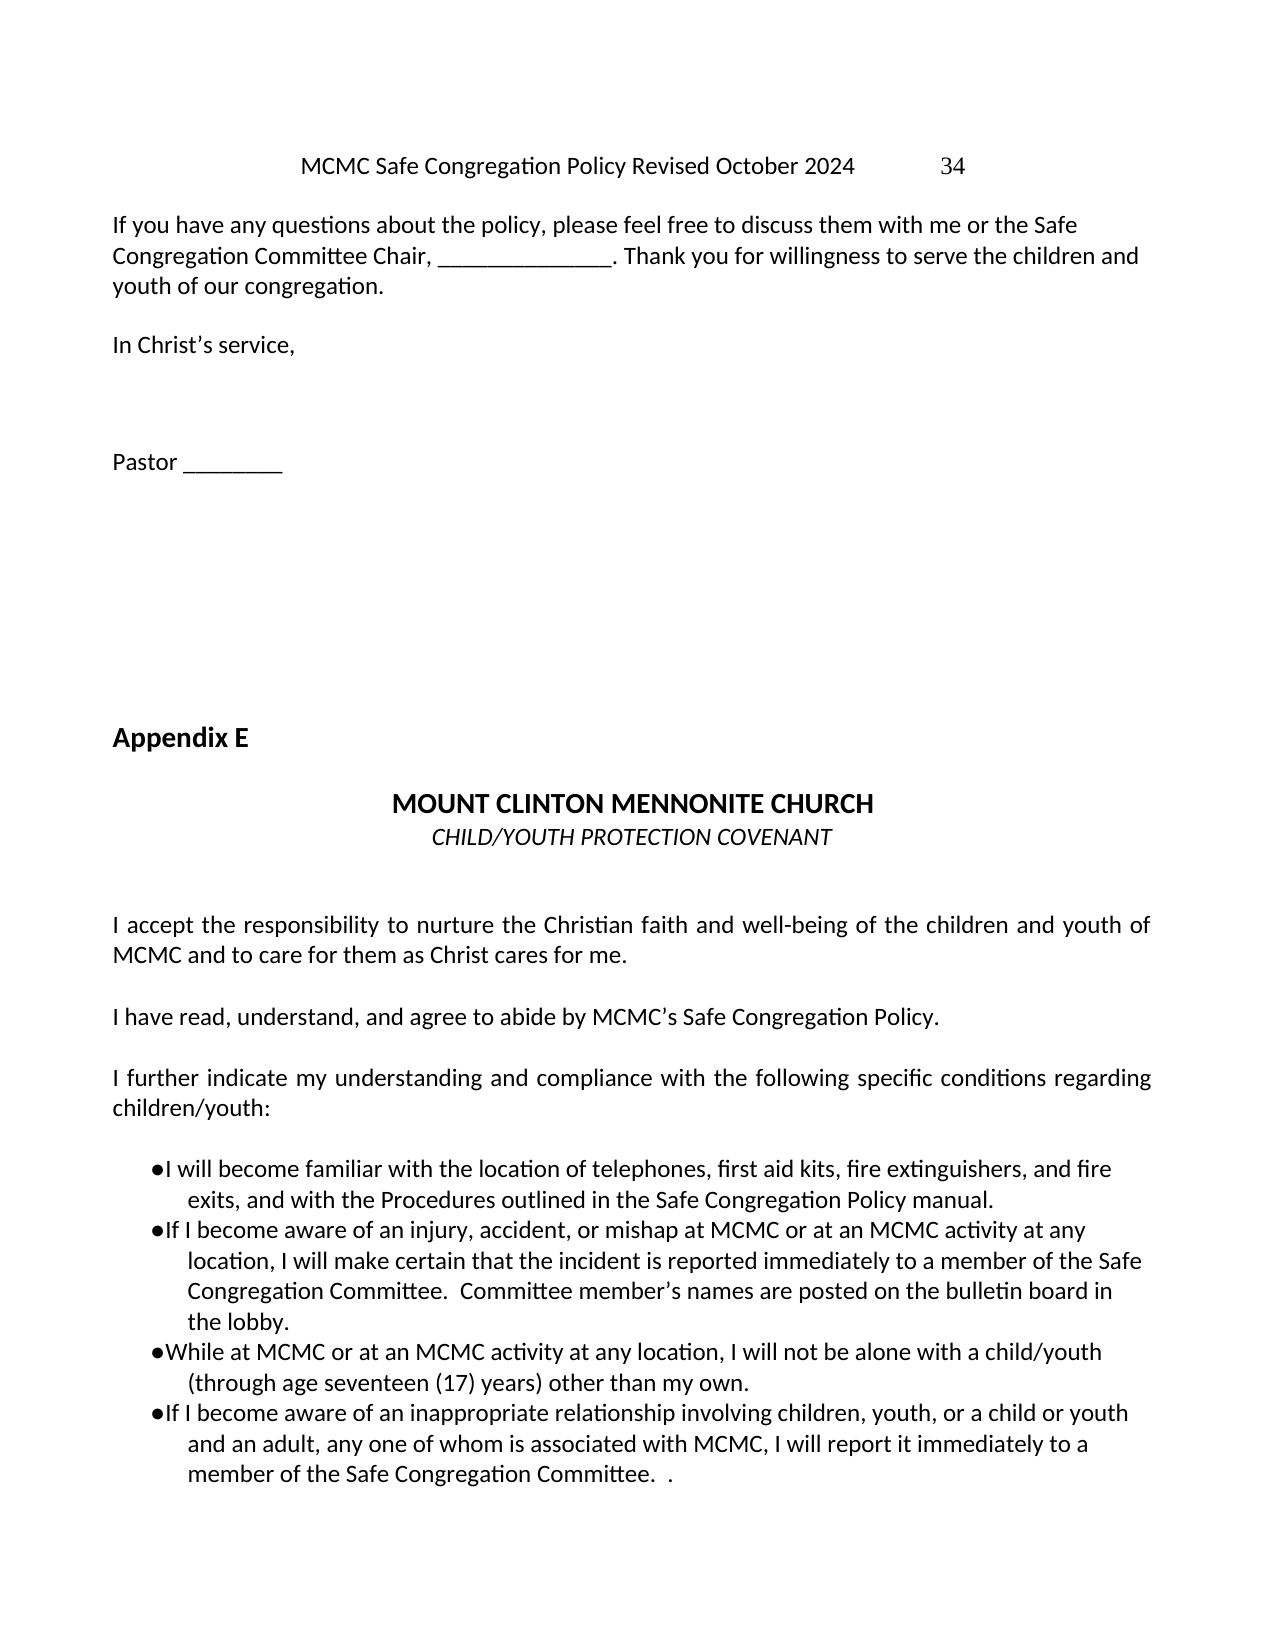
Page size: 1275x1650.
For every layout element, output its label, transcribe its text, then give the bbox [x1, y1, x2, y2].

text If you have any questions about the policy, please feel free to discuss them with me or the Safe Congregation Committee Chair, ______________. Thank you for willingness to serve the children and youth of our congregation. [112, 209, 1153, 301]
text Appendix E [112, 719, 1153, 755]
text CHILD/YOUTH PROTECTION COVENANT [112, 821, 1153, 852]
text I have read, understand, and agree to abide by MCMC’s Safe Congregation Policy. [112, 1001, 1153, 1031]
text I accept the responsibility to nurture the Christian faith and well-being of the children and youth of MCMC and to care for them as Christ cares for me. [112, 909, 1153, 970]
text In Christ’s service, [112, 329, 1153, 360]
text MOUNT CLINTON MENNONITE CHURCH [112, 785, 1153, 821]
list While at MCMC or at an MCMC activity at any location, I will not be alone with a child/youth (through age seventeen (17) years) other than my own. [150, 1336, 1153, 1397]
text Pastor ________ [112, 446, 1153, 477]
text I further indicate my understanding and compliance with the following specific conditions regarding children/youth: [112, 1062, 1153, 1123]
list If I become aware of an injury, accident, or mishap at MCMC or at an MCMC activity at any location, I will make certain that the incident is reported immediately to a member of the Safe Congregation Committee. Committee member’s names are posted on the bulletin board in the lobby. [150, 1214, 1153, 1336]
list If I become aware of an inappropriate relationship involving children, youth, or a child or youth and an adult, any one of whom is associated with MCMC, I will report it immediately to a member of the Safe Congregation Committee. . [150, 1397, 1153, 1489]
list I will become familiar with the location of telephones, first aid kits, fire extinguishers, and fire exits, and with the Procedures outlined in the Safe Congregation Policy manual. [150, 1153, 1153, 1214]
